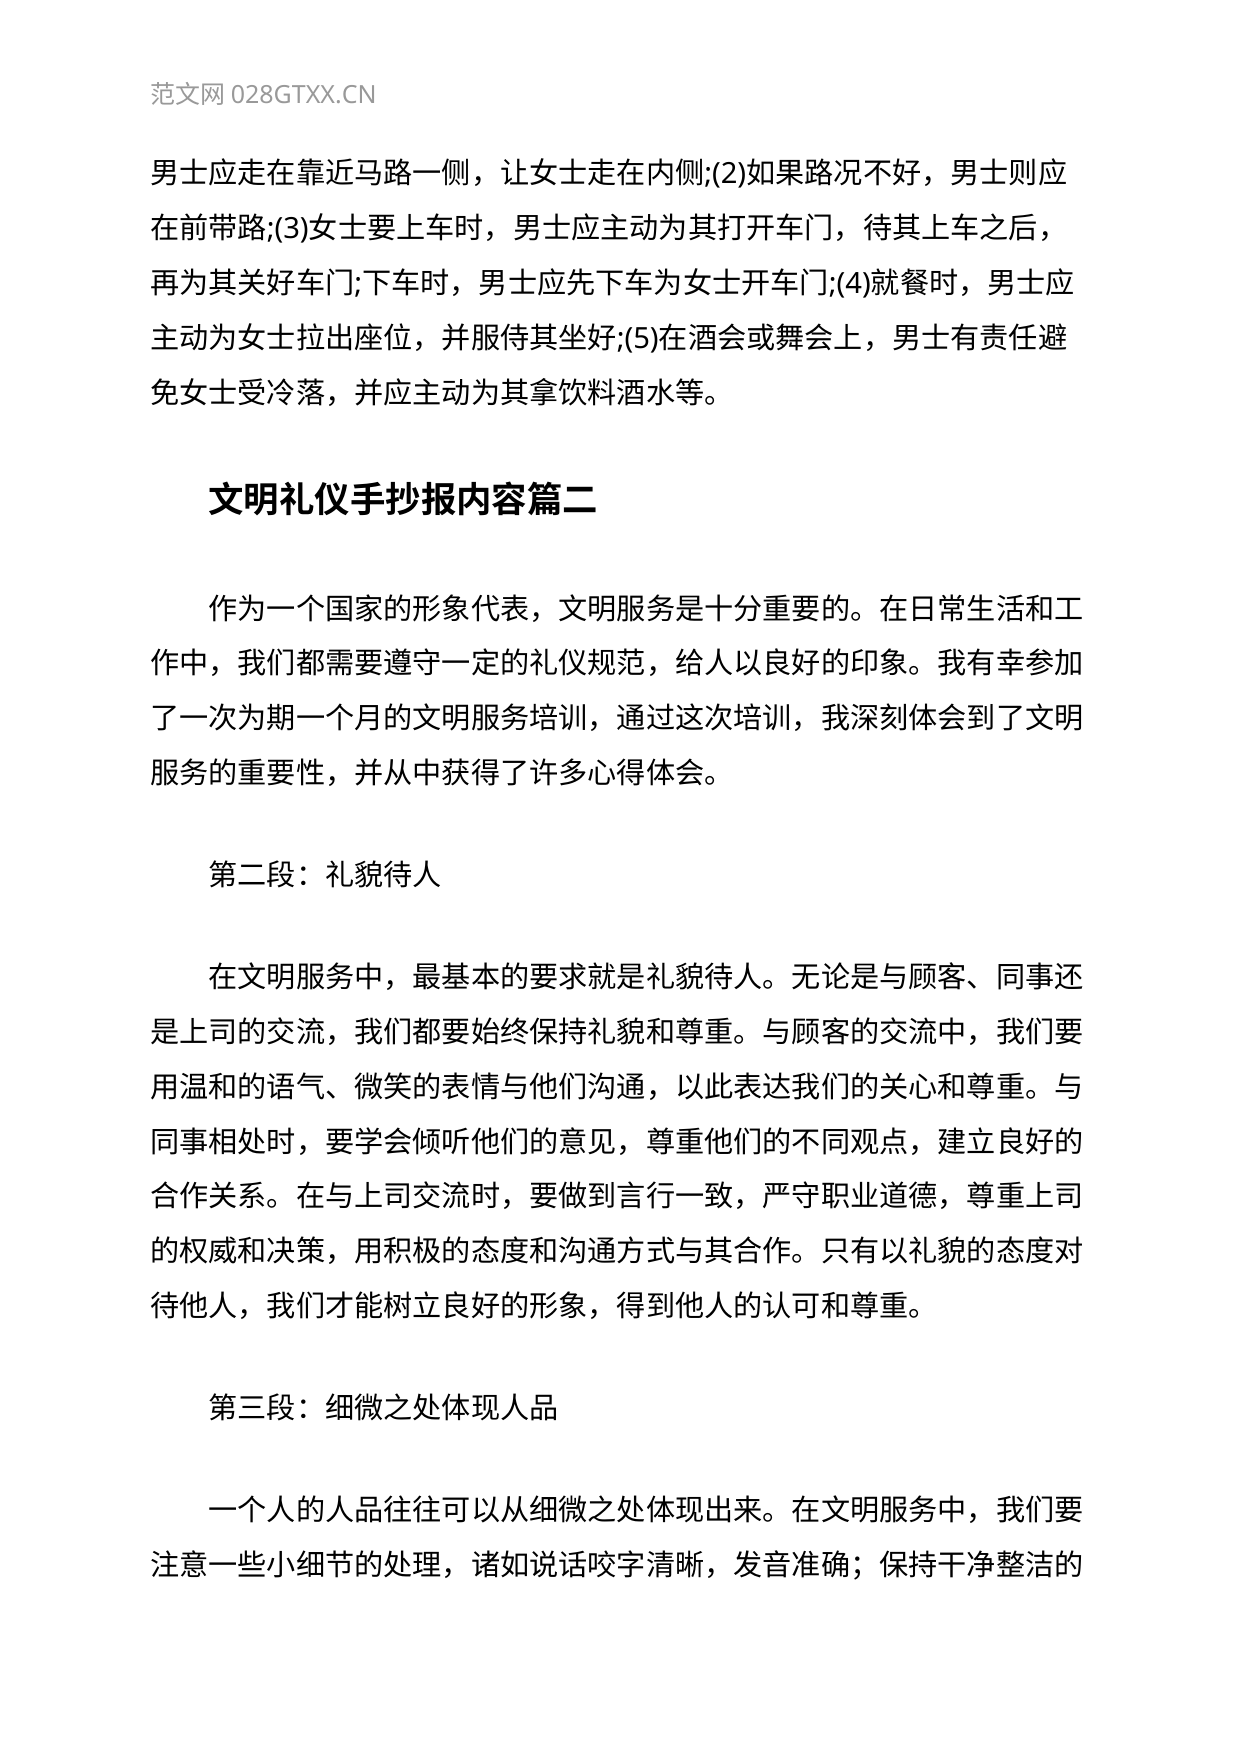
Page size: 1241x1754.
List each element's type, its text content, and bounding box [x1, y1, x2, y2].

text 第二段：礼貌待人 [150, 852, 1090, 894]
text 在文明服务中，最基本的要求就是礼貌待人。无论是与顾客、同事还是上司的交流，我们都要始终保持礼貌和尊重。与顾客的交流中，我们要用温和的语气、微笑的表情与他们沟通，以此表达我们的关心和尊重。与同事相处时，要学会倾听他们的意见，尊重他们的不同观点，建立良好的合作关系。在与上司交流时，要做到言行一致，严守职业道德，尊重上司的权威和决策，用积极的态度和沟通方式与其合作。只有以礼貌的态度对待他人，我们才能树立良好的形象，得到他人的认可和尊重。 [150, 953, 1090, 1325]
text 文明礼仪手抄报内容篇二 [150, 472, 1090, 523]
text 第三段：细微之处体现人品 [150, 1384, 1090, 1427]
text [150, 1486, 1090, 1583]
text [150, 150, 1090, 412]
text 作为一个国家的形象代表，文明服务是十分重要的。在日常生活和工作中，我们都需要遵守一定的礼仪规范，给人以良好的印象。我有幸参加了一次为期一个月的文明服务培训，通过这次培训，我深刻体会到了文明服务的重要性，并从中获得了许多心得体会。 [150, 585, 1090, 792]
